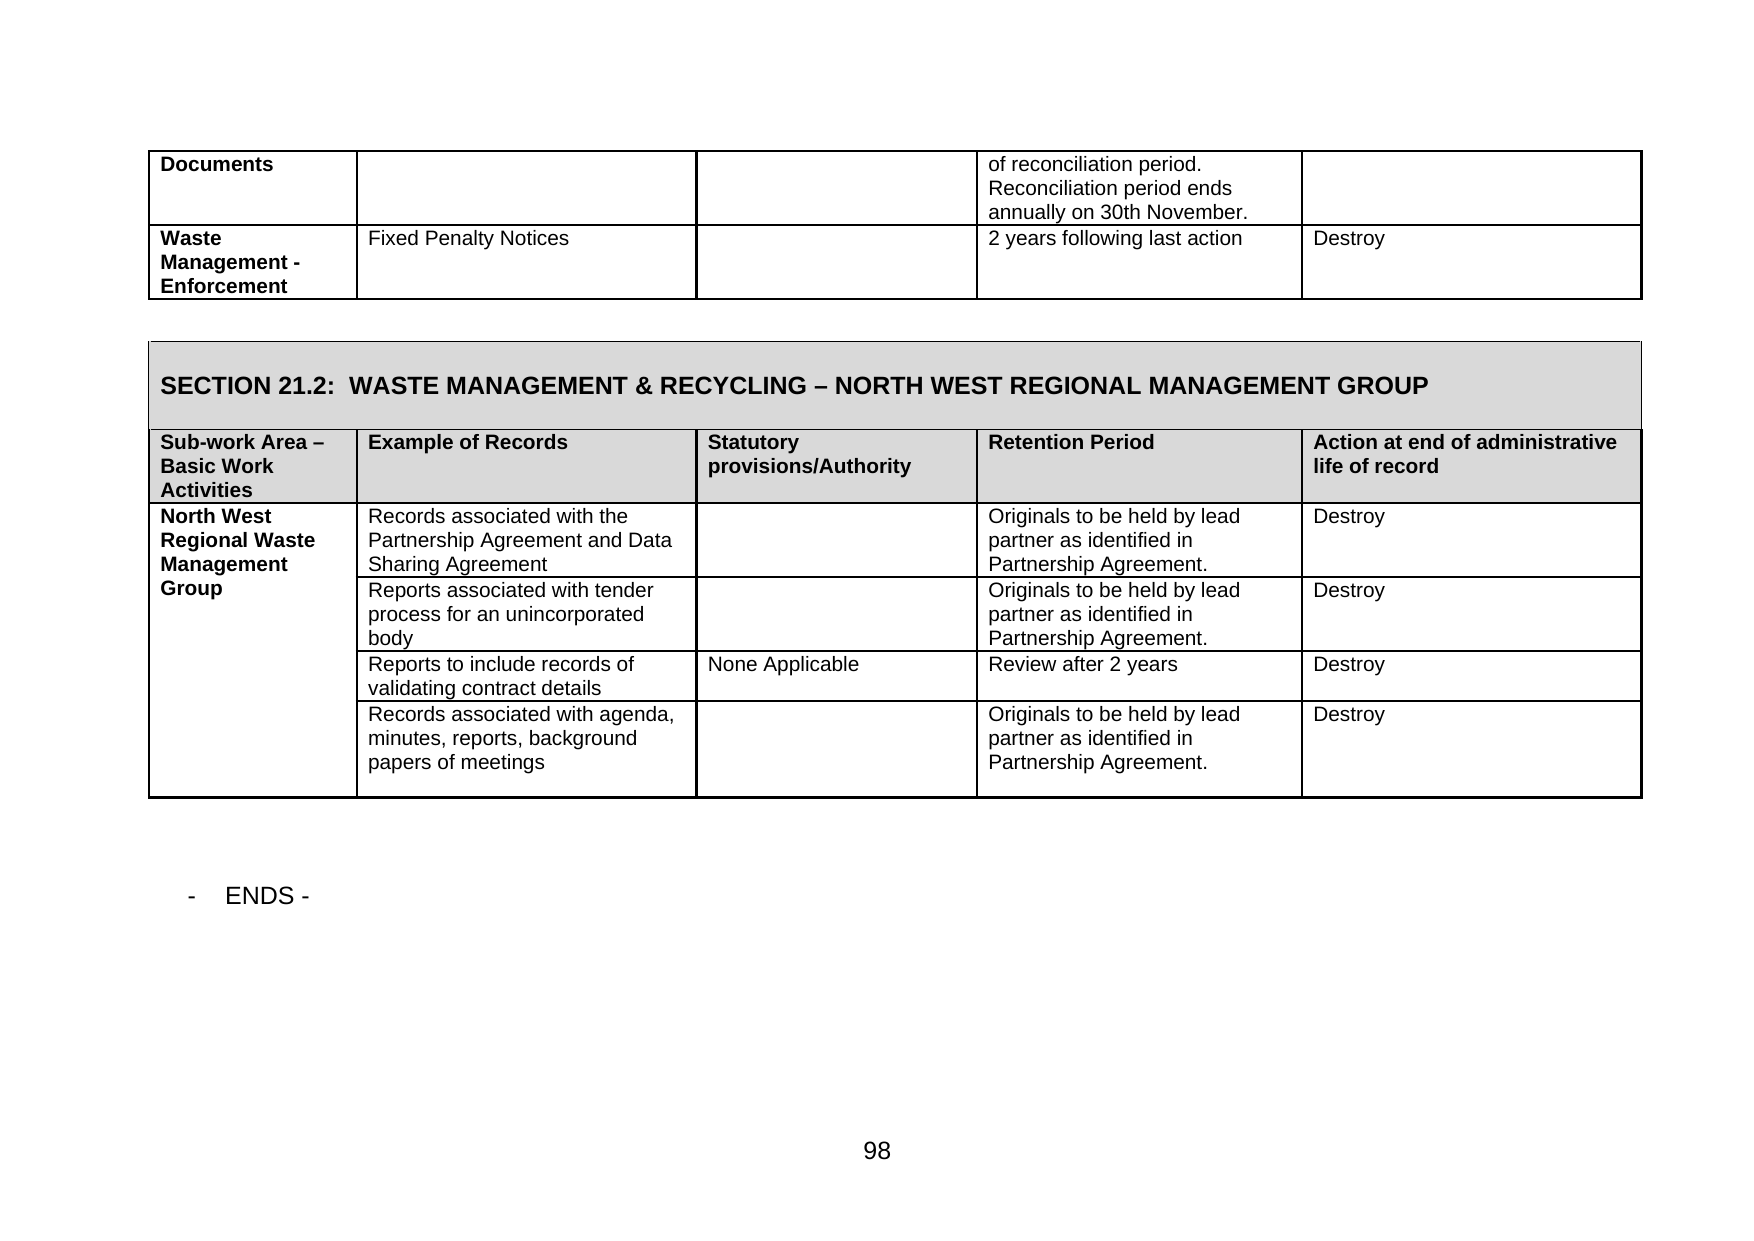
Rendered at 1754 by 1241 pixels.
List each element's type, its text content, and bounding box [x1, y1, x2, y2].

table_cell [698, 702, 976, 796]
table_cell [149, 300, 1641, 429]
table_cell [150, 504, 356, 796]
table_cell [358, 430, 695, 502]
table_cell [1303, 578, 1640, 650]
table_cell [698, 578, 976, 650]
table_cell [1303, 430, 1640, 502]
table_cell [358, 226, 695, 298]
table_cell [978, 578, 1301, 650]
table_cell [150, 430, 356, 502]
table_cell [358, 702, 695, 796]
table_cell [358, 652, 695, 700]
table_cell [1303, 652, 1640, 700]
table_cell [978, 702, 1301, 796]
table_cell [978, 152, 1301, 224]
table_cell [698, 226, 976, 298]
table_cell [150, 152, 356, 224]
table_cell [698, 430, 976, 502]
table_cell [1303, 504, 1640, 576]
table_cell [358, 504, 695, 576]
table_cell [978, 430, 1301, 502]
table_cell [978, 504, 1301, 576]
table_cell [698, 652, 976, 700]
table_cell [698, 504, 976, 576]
list ENDS - [187, 881, 1604, 910]
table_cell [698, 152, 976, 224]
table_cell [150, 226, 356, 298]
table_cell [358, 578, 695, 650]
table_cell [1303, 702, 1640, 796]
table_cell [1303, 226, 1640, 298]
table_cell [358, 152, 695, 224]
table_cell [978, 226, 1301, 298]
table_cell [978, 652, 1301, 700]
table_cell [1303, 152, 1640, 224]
